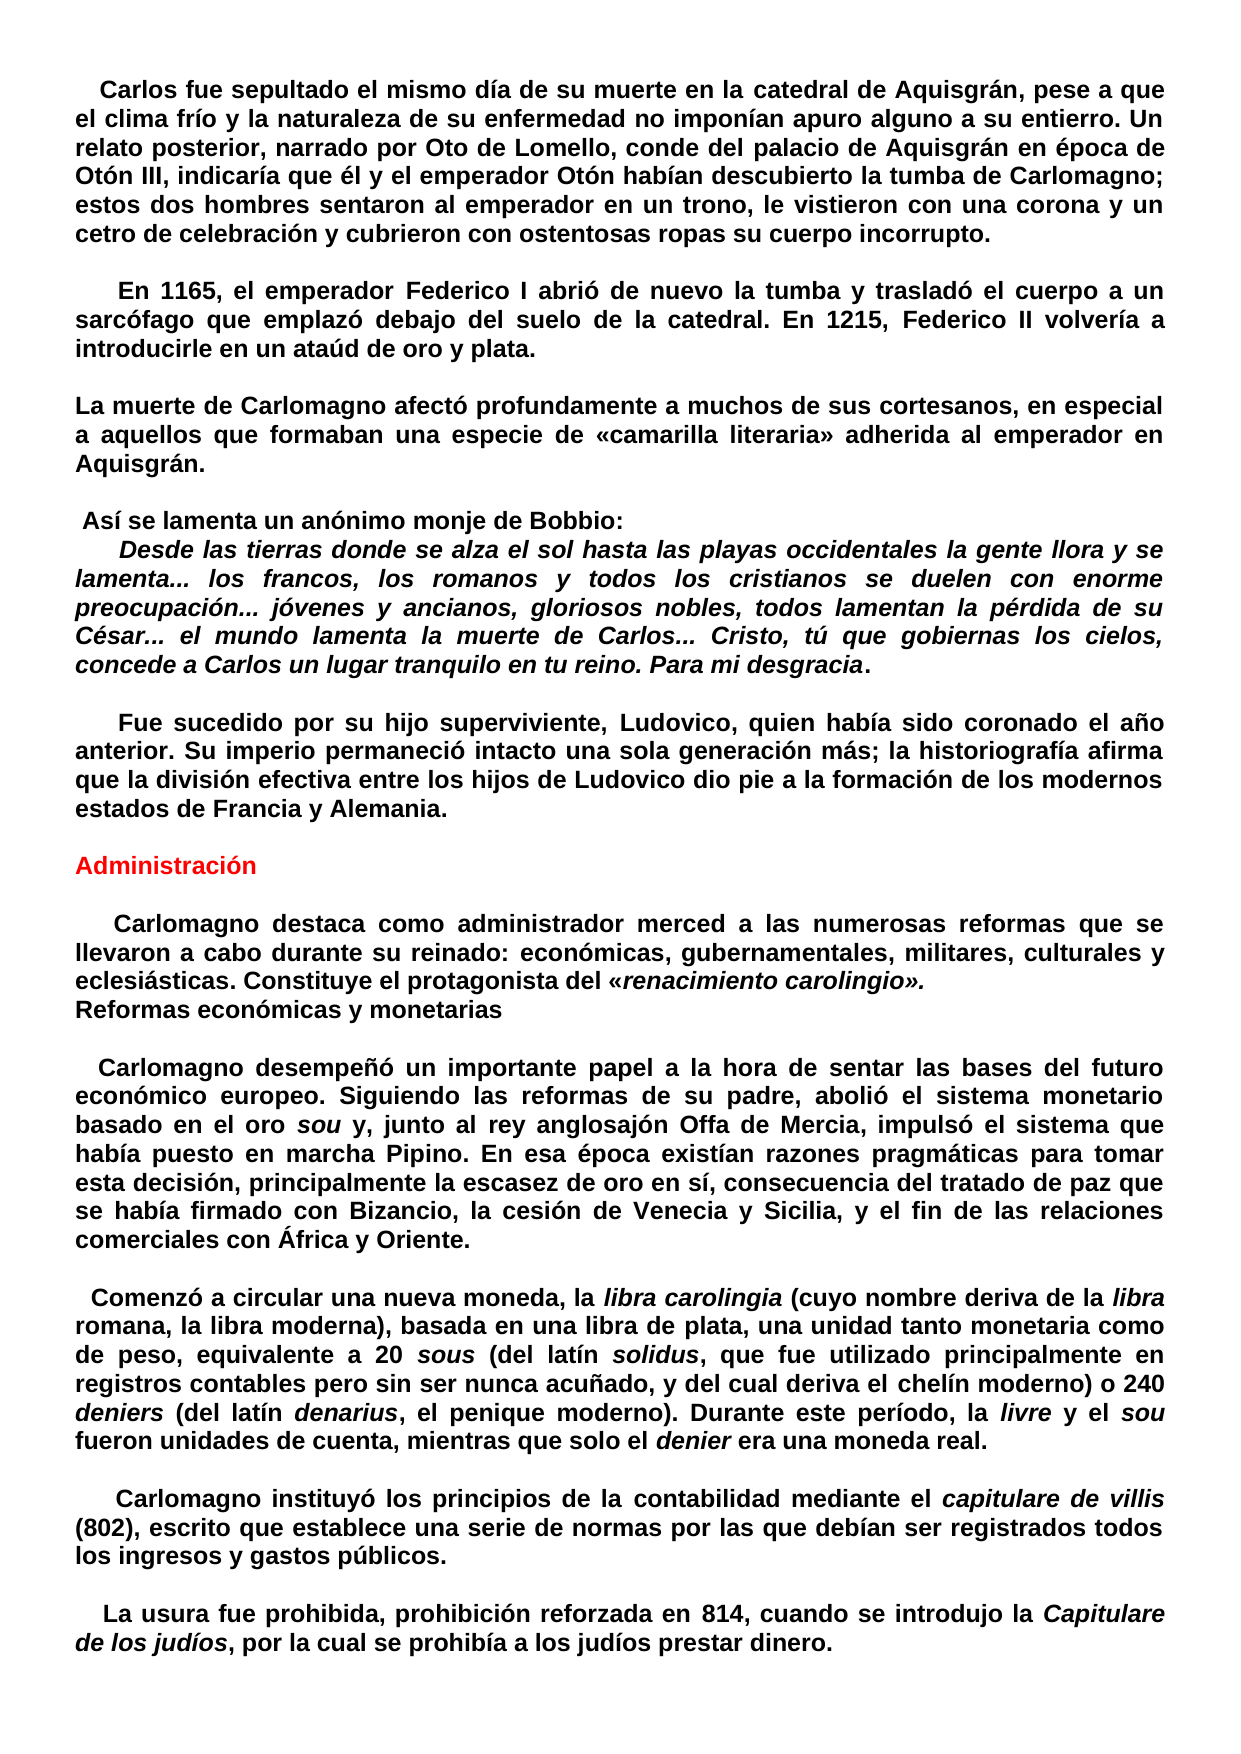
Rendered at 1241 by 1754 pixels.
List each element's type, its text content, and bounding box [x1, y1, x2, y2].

subtitle Reformas económicas y monetarias [75, 995, 1165, 1024]
text Así se lamenta un anónimo monje de Bobbio: [75, 506, 1165, 535]
text La usura fue prohibida, prohibición reforzada en 814, cuando se introdujo la Capitulare de los judíos, por la cual se prohibía a los judíos prestar dinero. [75, 1599, 1165, 1656]
text Desde las tierras donde se alza el sol hasta las playas occidentales la gente llora y se lamenta... los francos, los romanos y todos los cristianos se duelen con enorme preocupación... jóvenes y ancianos, gloriosos nobles, todos lamentan la pérdida de su César... el mundo lamenta la muerte de Carlos... Cristo, tú que gobiernas los cielos, concede a Carlos un lugar tranquilo en tu reino. Para mi desgracia. [75, 535, 1165, 679]
subtitle Administración [75, 851, 1165, 880]
text Carlomagno instituyó los principios de la contabilidad mediante el capitulare de villis (802), escrito que establece una serie de normas por las que debían ser registrados todos los ingresos y gastos públicos. [75, 1484, 1165, 1570]
text Carlomagno desempeñó un importante papel a la hora de sentar las bases del futuro económico europeo. Siguiendo las reformas de su padre, abolió el sistema monetario basado en el oro sou y, junto al rey anglosajón Offa de Mercia, impulsó el sistema que había puesto en marcha Pipino. En esa época existían razones pragmáticas para tomar esta decisión, principalmente la escasez de oro en sí, consecuencia del tratado de paz que se había firmado con Bizancio, la cesión de Venecia y Sicilia, y el fin de las relaciones comerciales con África y Oriente. [75, 1052, 1165, 1254]
text Comenzó a circular una nueva moneda, la libra carolingia (cuyo nombre deriva de la libra romana, la libra moderna), basada en una libra de plata, una unidad tanto monetaria como de peso, equivalente a 20 sous (del latín solidus, que fue utilizado principalmente en registros contables pero sin ser nunca acuñado, y del cual deriva el chelín moderno) o 240 deniers (del latín denarius, el penique moderno). Durante este período, la livre y el sou fueron unidades de cuenta, mientras que solo el denier era una moneda real. [75, 1282, 1165, 1455]
text Fue sucedido por su hijo superviviente, Ludovico, quien había sido coronado el año anterior. Su imperio permaneció intacto una sola generación más; la historiografía afirma que la división efectiva entre los hijos de Ludovico dio pie a la formación de los modernos estados de Francia y Alemania. [75, 707, 1165, 822]
text Carlos fue sepultado el mismo día de su muerte en la catedral de Aquisgrán, pese a que el clima frío y la naturaleza de su enfermedad no imponían apuro alguno a su entierro. Un relato posterior, narrado por Oto de Lomello, conde del palacio de Aquisgrán en época de Otón III, indicaría que él y el emperador Otón habían descubierto la tumba de Carlomagno; estos dos hombres sentaron al emperador en un trono, le vistieron con una corona y un cetro de celebración y cubrieron con ostentosas ropas su cuerpo incorrupto. [75, 75, 1165, 247]
text Carlomagno destaca como administrador merced a las numerosas reformas que se llevaron a cabo durante su reinado: económicas, gubernamentales, militares, culturales y eclesiásticas. Constituye el protagonista del «renacimiento carolingio». [75, 909, 1165, 995]
text En 1165, el emperador Federico I abrió de nuevo la tumba y trasladó el cuerpo a un sarcófago que emplazó debajo del suelo de la catedral. En 1215, Federico II volvería a introducirle en un ataúd de oro y plata. [75, 276, 1165, 362]
text La muerte de Carlomagno afectó profundamente a muchos de sus cortesanos, en especial a aquellos que formaban una especie de «camarilla literaria» adherida al emperador en Aquisgrán. [75, 391, 1165, 477]
